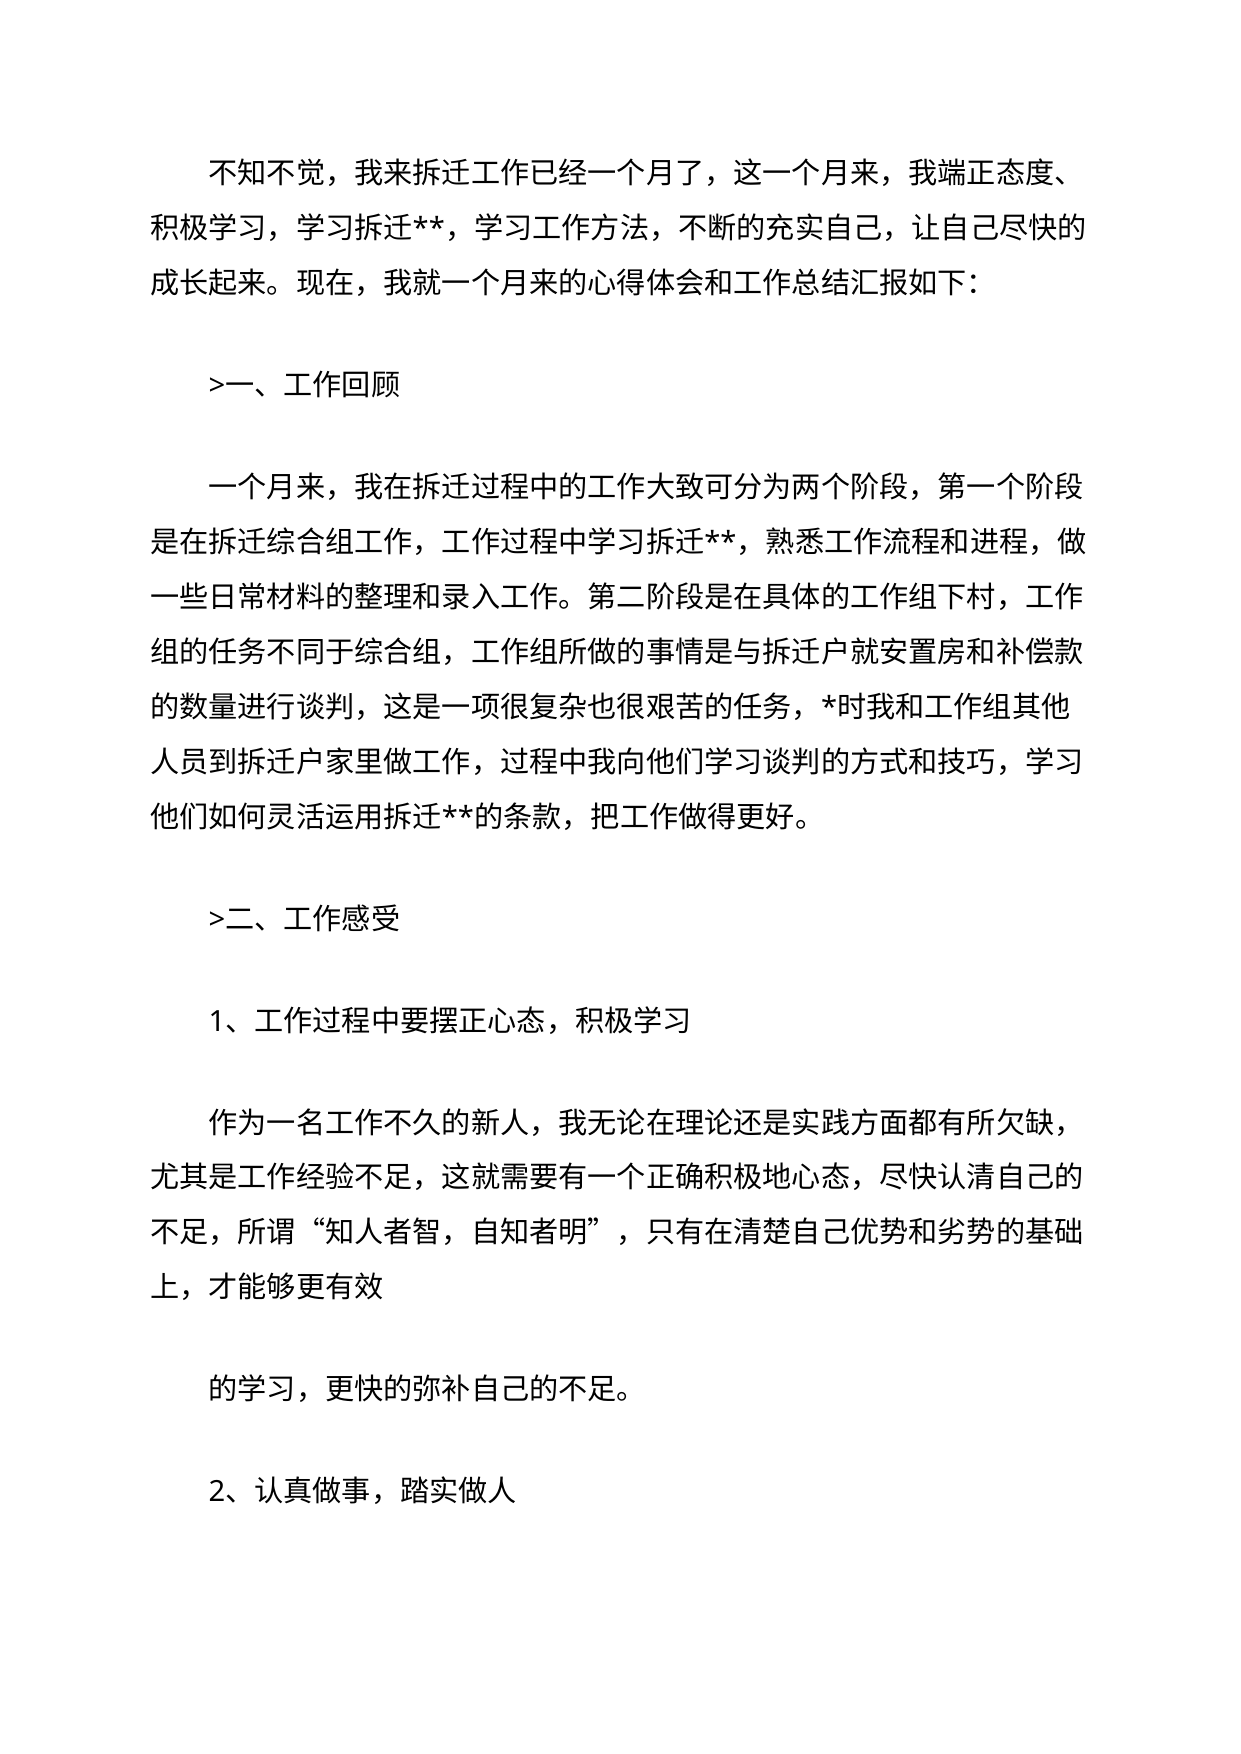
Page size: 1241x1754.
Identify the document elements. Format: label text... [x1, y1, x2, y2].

text 一个月来，我在拆迁过程中的工作大致可分为两个阶段，第一个阶段是在拆迁综合组工作，工作过程中学习拆迁**，熟悉工作流程和进程，做一些日常材料的整理和录入工作。第二阶段是在具体的工作组下村，工作组的任务不同于综合组，工作组所做的事情是与拆迁户就安置房和补偿款的数量进行谈判，这是一项很复杂也很艰苦的任务，*时我和工作组其他人员到拆迁户家里做工作，过程中我向他们学习谈判的方式和技巧，学习他们如何灵活运用拆迁**的条款，把工作做得更好。 [150, 464, 1090, 836]
text 2、认真做事，踏实做人 [150, 1467, 1090, 1510]
text 作为一名工作不久的新人，我无论在理论还是实践方面都有所欠缺，尤其是工作经验不足，这就需要有一个正确积极地心态，尽快认清自己的不足，所谓“知人者智，自知者明”，只有在清楚自己优势和劣势的基础上，才能够更有效 [150, 1099, 1090, 1306]
text 的学习，更快的弥补自己的不足。 [150, 1366, 1090, 1408]
text 不知不觉，我来拆迁工作已经一个月了，这一个月来，我端正态度、积极学习，学习拆迁**，学习工作方法，不断的充实自己，让自己尽快的成长起来。现在，我就一个月来的心得体会和工作总结汇报如下： [150, 150, 1090, 302]
text 1、工作过程中要摆正心态，积极学习 [150, 997, 1090, 1039]
text >一、工作回顾 [150, 362, 1090, 404]
text >二、工作感受 [150, 895, 1090, 938]
